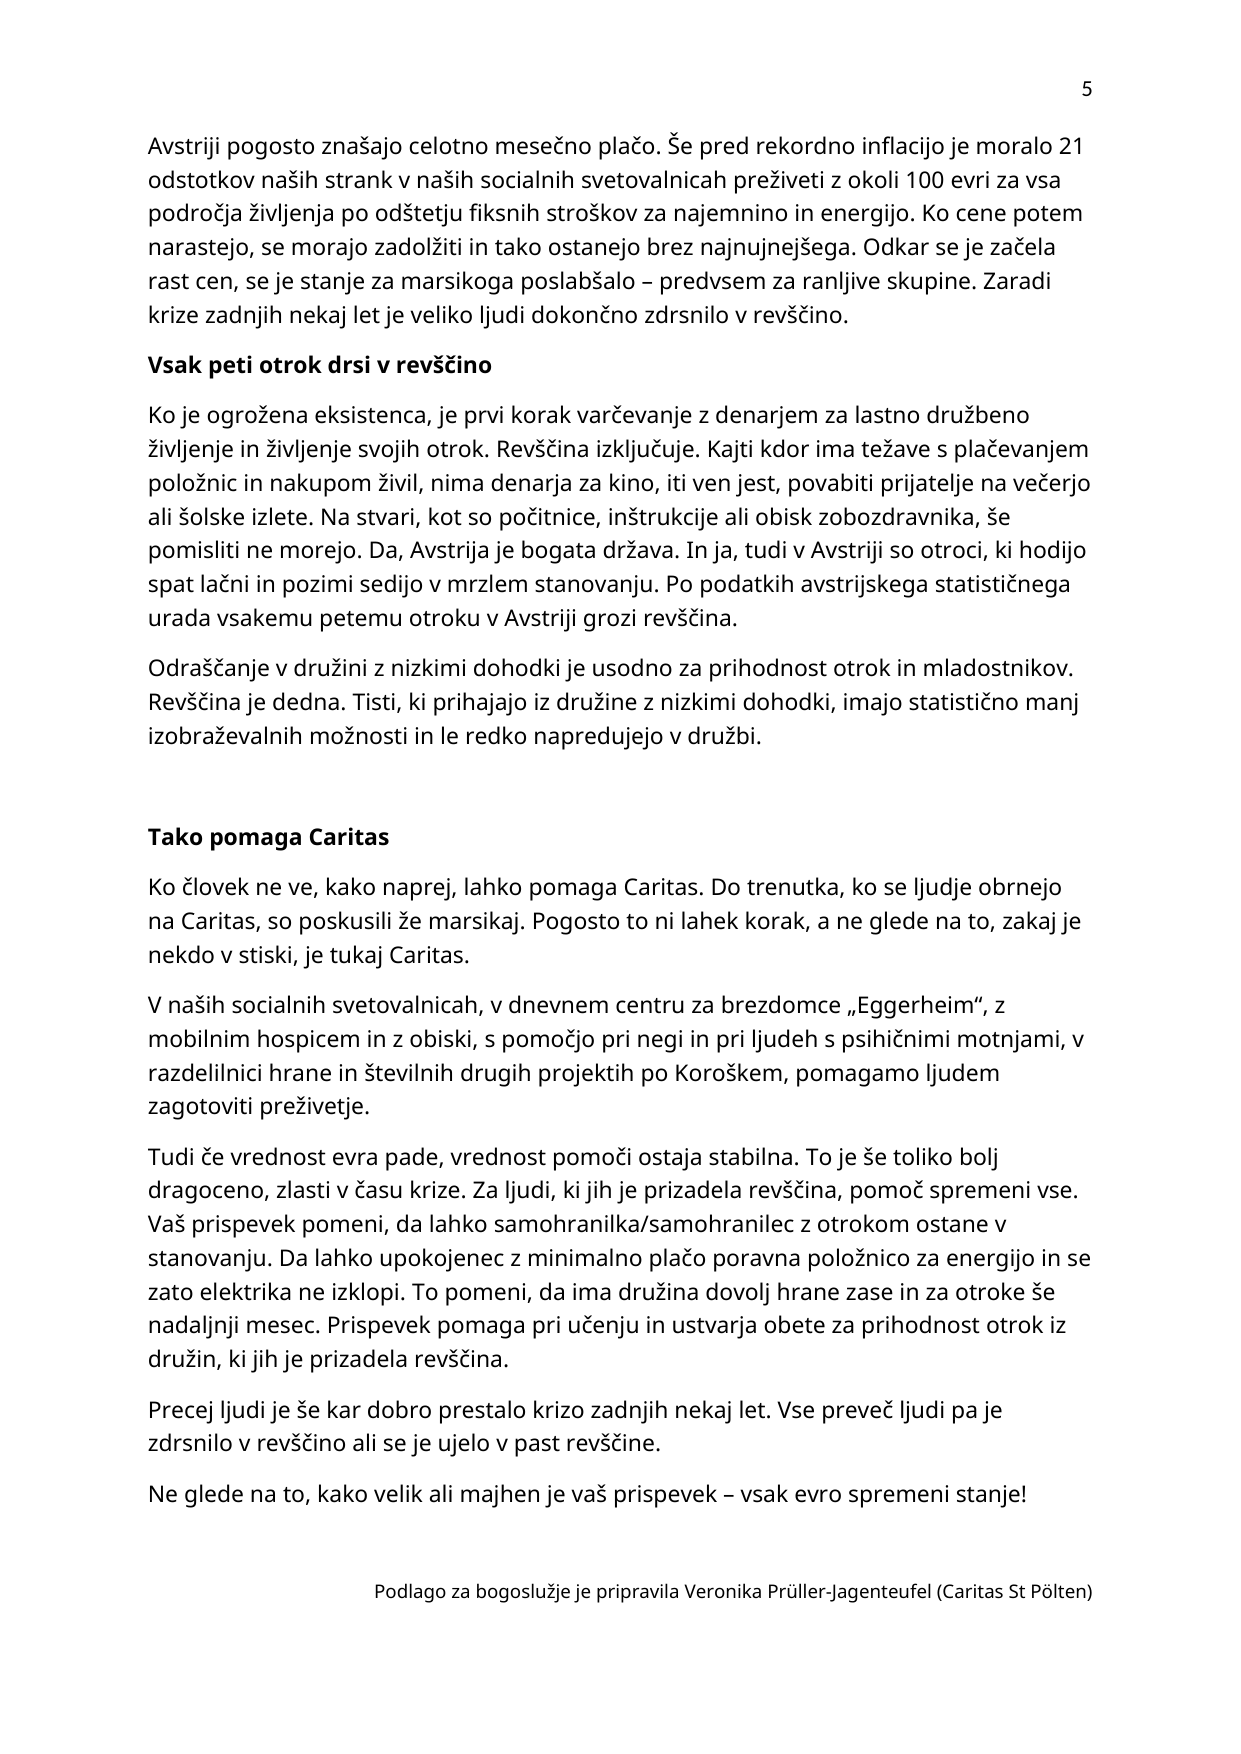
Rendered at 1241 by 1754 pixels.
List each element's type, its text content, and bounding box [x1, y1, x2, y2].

text Ne glede na to, kako velik ali majhen je vaš prispevek – vsak evro spremeni stanje! [148, 1478, 1092, 1509]
text Ko človek ne ve, kako naprej, lahko pomaga Caritas. Do trenutka, ko se ljudje obrnejo na Caritas, so poskusili že marsikaj. Pogosto to ni lahek korak, a ne glede na to, zakaj je nekdo v stiski, je tukaj Caritas. [148, 871, 1092, 970]
text Podlago za bogoslužje je pripravila Veronika Prüller-Jagenteufel (Caritas St Pölten) [148, 1579, 1092, 1604]
text Precej ljudi je še kar dobro prestalo krizo zadnjih nekaj let. Vse preveč ljudi pa je zdrsnilo v revščino ali se je ujelo v past revščine. [148, 1394, 1092, 1459]
text Vsak peti otrok drsi v revščino [148, 349, 1092, 380]
text Odraščanje v družini z nizkimi dohodki je usodno za prihodnost otrok in mladostnikov. Revščina je dedna. Tisti, ki prihajajo iz družine z nizkimi dohodki, imajo statistično manj izobraževalnih možnosti in le redko napredujejo v družbi. [148, 652, 1092, 751]
text Tako pomaga Caritas [148, 821, 1092, 852]
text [148, 130, 1092, 330]
text V naših socialnih svetovalnicah, v dnevnem centru za brezdomce „Eggerheim“, z mobilnim hospicem in z obiski, s pomočjo pri negi in pri ljudeh s psihičnimi motnjami, v razdelilnici hrane in številnih drugih projektih po Koroškem, pomagamo ljudem zagotoviti preživetje. [148, 989, 1092, 1122]
text Tudi če vrednost evra pade, vrednost pomoči ostaja stabilna. To je še toliko bolj dragoceno, zlasti v času krize. Za ljudi, ki jih je prizadela revščina, pomoč spremeni vse. Vaš prispevek pomeni, da lahko samohranilka/samohranilec z otrokom ostane v stanovanju. Da lahko upokojenec z minimalno plačo poravna položnico za energijo in se zato elektrika ne izklopi. To pomeni, da ima družina dovolj hrane zase in za otroke še nadaljnji mesec. Prispevek pomaga pri učenju in ustvarja obete za prihodnost otrok iz družin, ki jih je prizadela revščina. [148, 1141, 1092, 1374]
text Ko je ogrožena eksistenca, je prvi korak varčevanje z denarjem za lastno družbeno življenje in življenje svojih otrok. Revščina izključuje. Kajti kdor ima težave s plačevanjem položnic in nakupom živil, nima denarja za kino, iti ven jest, povabiti prijatelje na večerjo ali šolske izlete. Na stvari, kot so počitnice, inštrukcije ali obisk zobozdravnika, še pomisliti ne morejo. Da, Avstrija je bogata država. In ja, tudi v Avstriji so otroci, ki hodijo spat lačni in pozimi sedijo v mrzlem stanovanju. Po podatkih avstrijskega statističnega urada vsakemu petemu otroku v Avstriji grozi revščina. [148, 399, 1092, 633]
